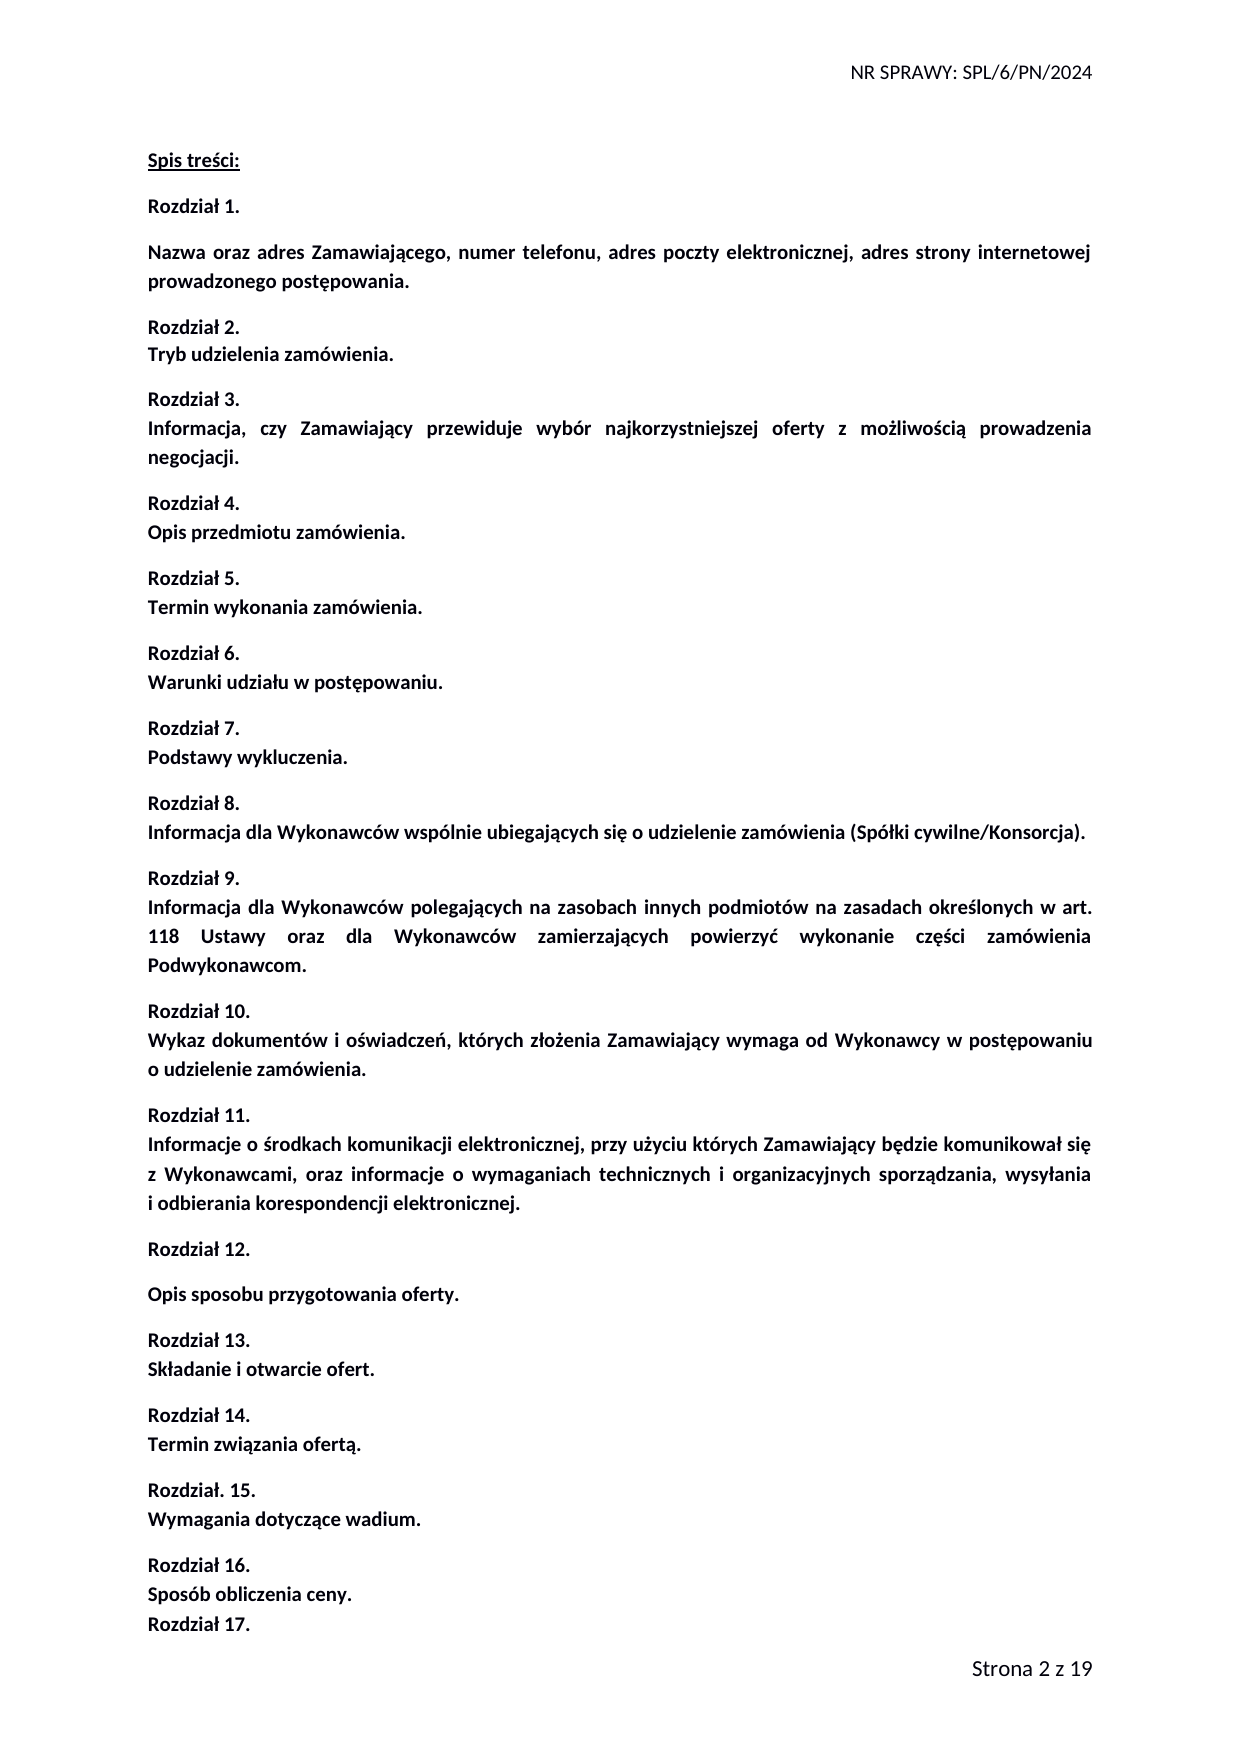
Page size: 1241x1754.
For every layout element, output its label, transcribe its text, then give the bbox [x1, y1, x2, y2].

text Rozdział 4. [148, 490, 1093, 515]
text Rozdział 14. [148, 1402, 1093, 1428]
text Rozdział 9. [148, 865, 1093, 890]
text Rozdział 10. [148, 998, 1093, 1024]
text Rozdział 7. [148, 715, 1093, 740]
text Wymagania dotyczące wadium. [148, 1507, 1093, 1532]
text Informacja, czy Zamawiający przewiduje wybór najkorzystniejszej oferty z możliwością prowadzenia negocjacji. [148, 415, 1093, 469]
text Rozdział 13. [148, 1327, 1093, 1353]
text Wykaz dokumentów i oświadczeń, których złożenia Zamawiający wymaga od Wykonawcy w postępowaniu o udzielenie zamówienia. [148, 1027, 1093, 1082]
text Rozdział 8. [148, 790, 1093, 815]
text Informacja dla Wykonawców wspólnie ubiegających się o udzielenie zamówienia (Spółki cywilne/Konsorcja). [148, 819, 1093, 844]
text Warunki udziału w postępowaniu. [148, 669, 1093, 694]
text Spis treści: [148, 148, 1093, 173]
text Rozdział 6. [148, 640, 1093, 665]
text Termin związania ofertą. [148, 1432, 1093, 1457]
text Rozdział 16. [148, 1552, 1093, 1578]
text Nazwa oraz adres Zamawiającego, numer telefonu, adres poczty elektronicznej, adres strony internetowej prowadzonego postępowania. [148, 239, 1093, 294]
text Rozdział 3. [148, 386, 1093, 411]
text Rozdział 1. [148, 193, 1093, 219]
text Opis przedmiotu zamówienia. [148, 519, 1093, 544]
text Informacje o środkach komunikacji elektronicznej, przy użyciu których Zamawiający będzie komunikował się z Wykonawcami, oraz informacje o wymaganiach technicznych i organizacyjnych sporządzania, wysyłania i odbierania korespondencji elektronicznej. [148, 1132, 1093, 1215]
text Termin wykonania zamówienia. [148, 594, 1093, 619]
text Rozdział 17. [148, 1611, 1093, 1636]
text Informacja dla Wykonawców polegających na zasobach innych podmiotów na zasadach określonych w art. 118 Ustawy oraz dla Wykonawców zamierzających powierzyć wykonanie części zamówienia Podwykonawcom. [148, 894, 1093, 978]
text Sposób obliczenia ceny. [148, 1582, 1093, 1607]
text Rozdział 11. [148, 1102, 1093, 1128]
text Rozdział 5. [148, 565, 1093, 590]
text Opis sposobu przygotowania oferty. [148, 1282, 1093, 1307]
text Rozdział. 15. [148, 1477, 1093, 1503]
text Składanie i otwarcie ofert. [148, 1357, 1093, 1382]
text Rozdział 12. [148, 1236, 1093, 1261]
text Rozdział 2. [148, 314, 1093, 340]
text Tryb udzielenia zamówienia. [148, 342, 1093, 367]
text Podstawy wykluczenia. [148, 744, 1093, 769]
